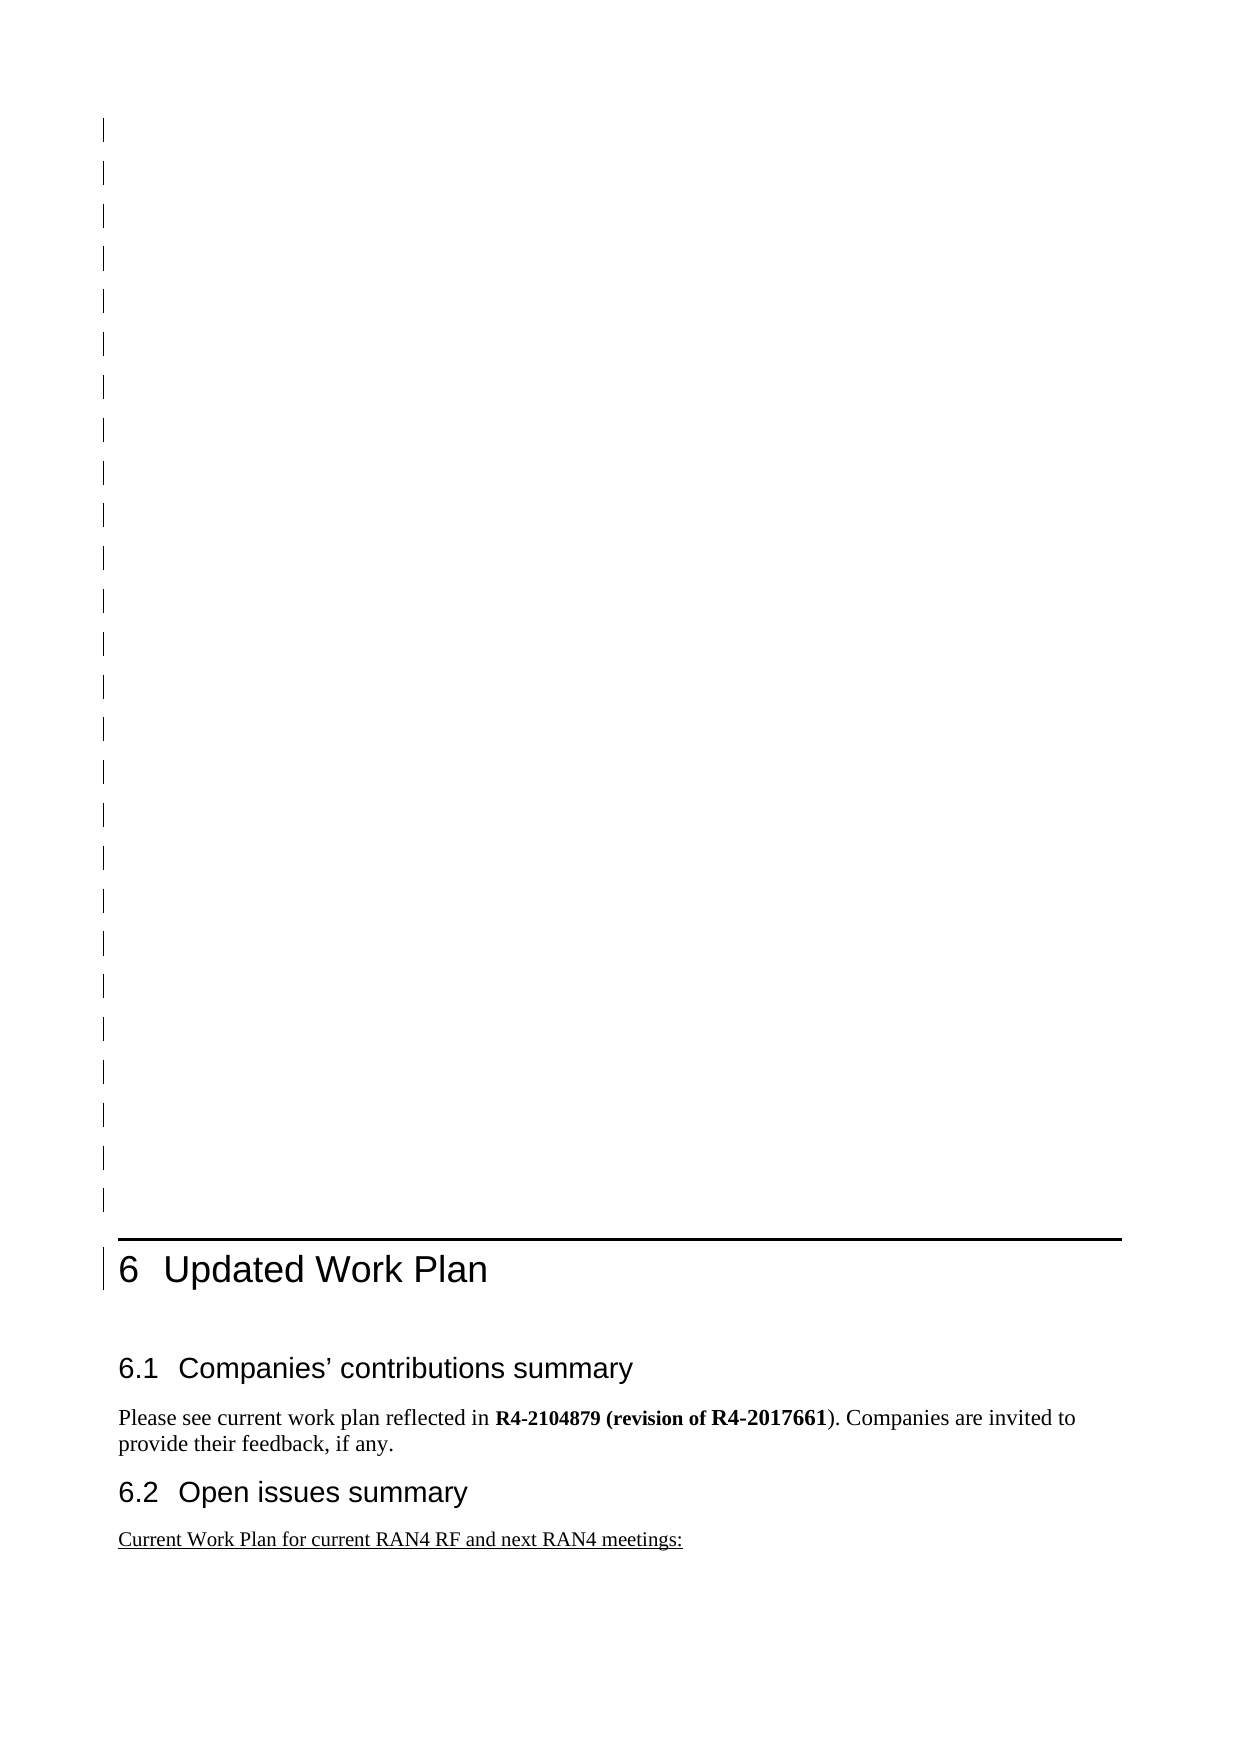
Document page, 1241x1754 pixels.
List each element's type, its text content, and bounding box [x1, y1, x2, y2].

text Current Work Plan for current RAN4 RF and next RAN4 meetings: [118, 1527, 1122, 1551]
subtitle Companies’ contributions summary [118, 1351, 1122, 1385]
subtitle Updated Work Plan [118, 1241, 1122, 1290]
text Please see current work plan reflected in R4-2104879 (revision of R4-2017661). Companies are invited to provide their feedback, if any. [118, 1404, 1122, 1456]
subtitle Open issues summary [118, 1475, 1122, 1509]
